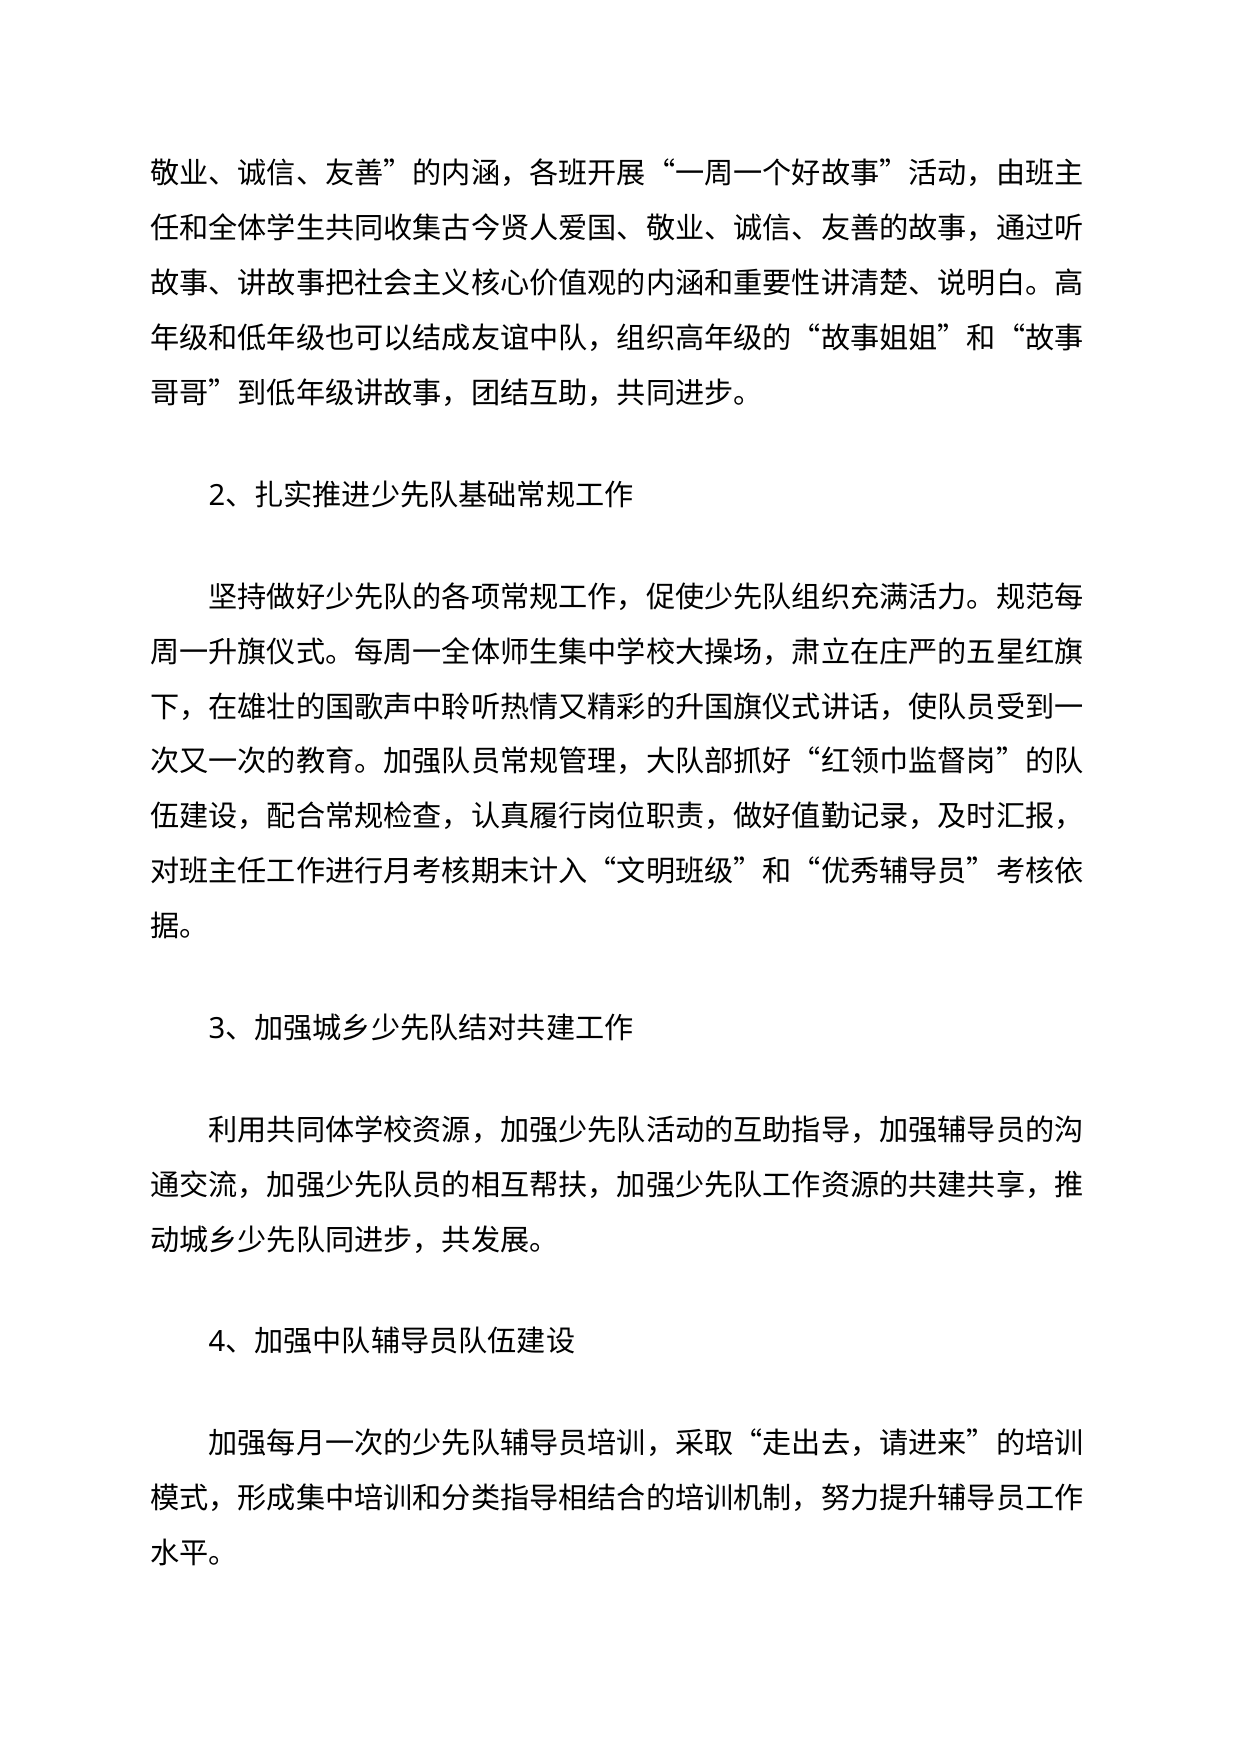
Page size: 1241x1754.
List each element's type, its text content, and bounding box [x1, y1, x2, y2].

text 坚持做好少先队的各项常规工作，促使少先队组织充满活力。规范每周一升旗仪式。每周一全体师生集中学校大操场，肃立在庄严的五星红旗下，在雄壮的国歌声中聆听热情又精彩的升国旗仪式讲话，使队员受到一次又一次的教育。加强队员常规管理，大队部抓好“红领巾监督岗”的队伍建设，配合常规检查，认真履行岗位职责，做好值勤记录，及时汇报，对班主任工作进行月考核期末计入“文明班级”和“优秀辅导员”考核依据。 [150, 573, 1090, 945]
text 2、扎实推进少先队基础常规工作 [150, 471, 1090, 514]
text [150, 150, 1090, 412]
text 加强每月一次的少先队辅导员培训，采取“走出去，请进来”的培训模式，形成集中培训和分类指导相结合的培训机制，努力提升辅导员工作水平。 [150, 1420, 1090, 1572]
text 3、加强城乡少先队结对共建工作 [150, 1004, 1090, 1047]
text 利用共同体学校资源，加强少先队活动的互助指导，加强辅导员的沟通交流，加强少先队员的相互帮扶，加强少先队工作资源的共建共享，推动城乡少先队同进步，共发展。 [150, 1106, 1090, 1258]
text 4、加强中队辅导员队伍建设 [150, 1318, 1090, 1360]
